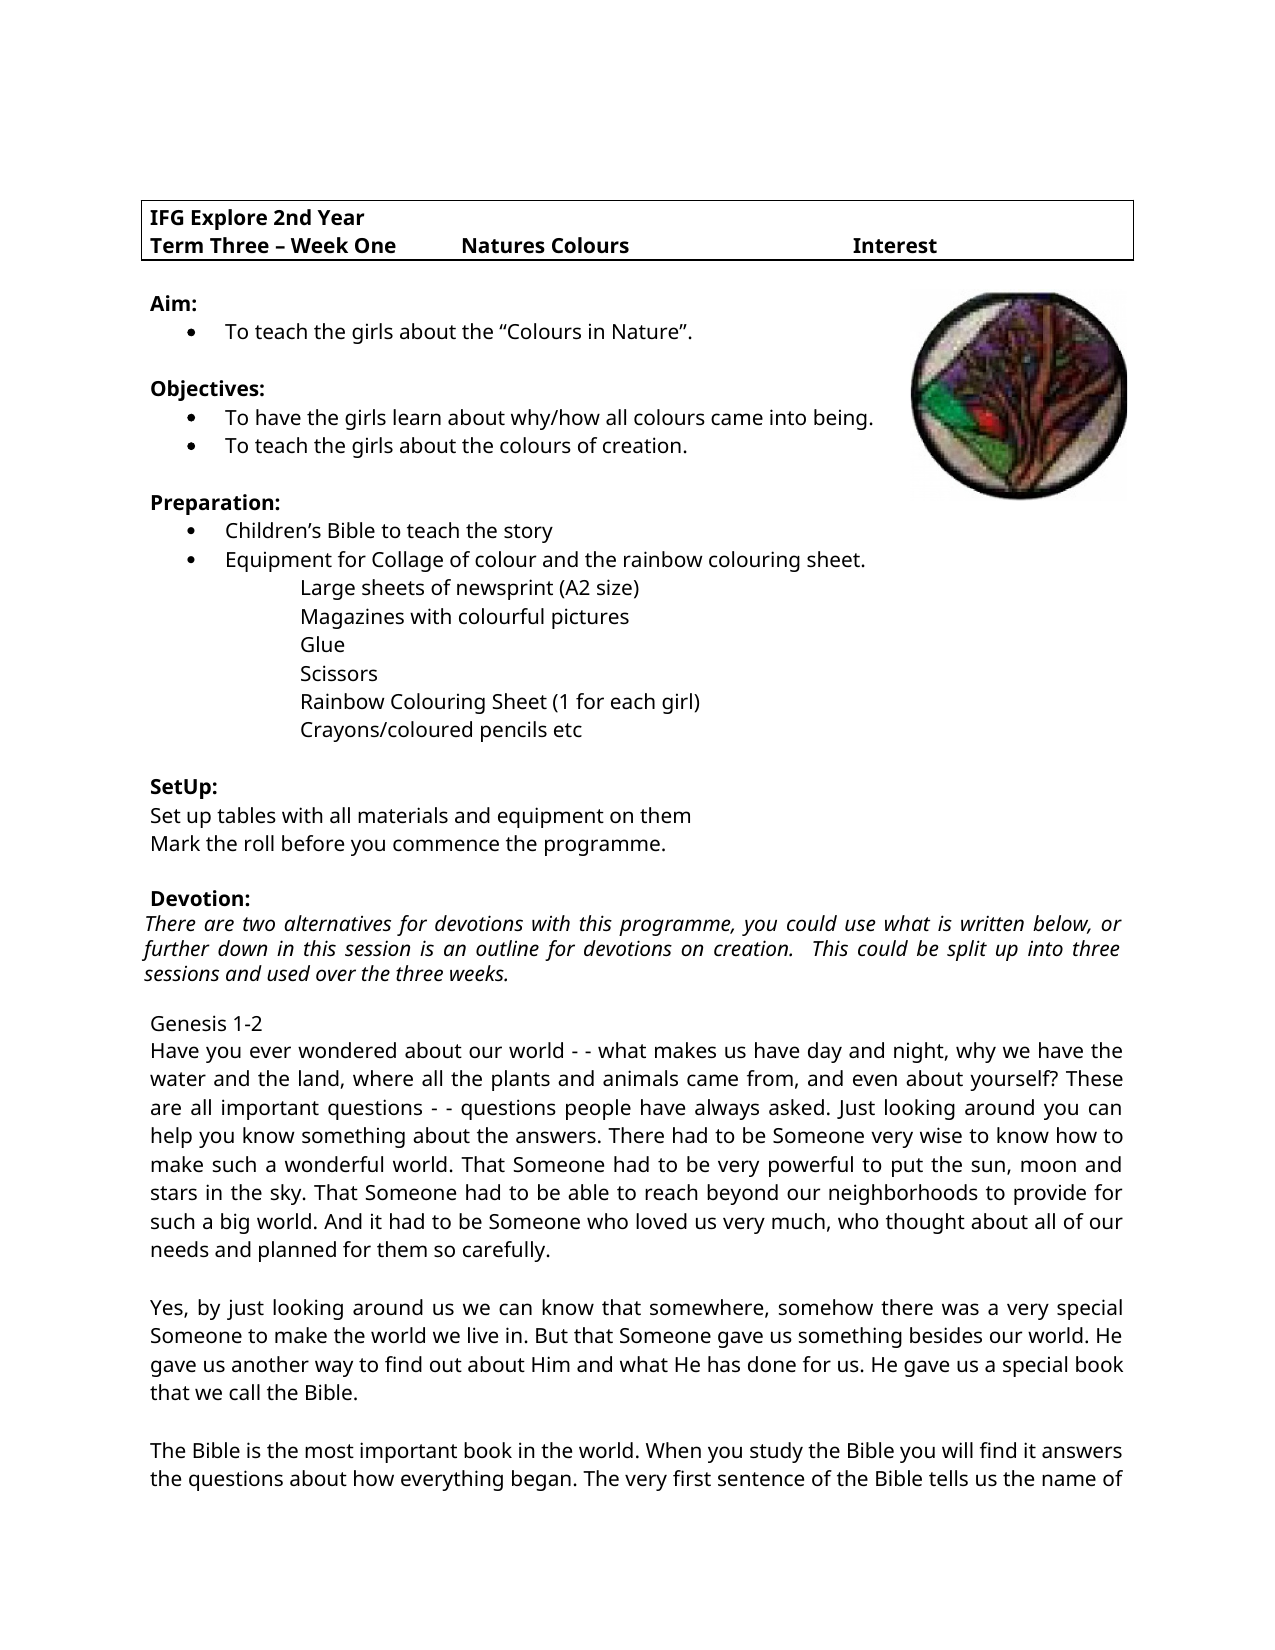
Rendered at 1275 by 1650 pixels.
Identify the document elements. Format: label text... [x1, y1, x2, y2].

text Mark the roll before you commence the programme. [150, 829, 1125, 858]
text Yes, by just looking around us we can know that somewhere, somehow there was a very special Someone to make the world we live in. But that Someone gave us something besides our world. He gave us another way to find out about Him and what He has done for us. He gave us a special book that we call the Bible. [150, 1293, 1125, 1407]
list To teach the girls about the colours of creation. [187, 431, 908, 459]
text Set up tables with all materials and equipment on them [150, 801, 1125, 829]
text Glue [300, 630, 1125, 659]
text Term Three – Week One Natures Colours Interest [142, 228, 1133, 259]
text Have you ever wondered about our world - - what makes us have day and night, why we have the water and the land, where all the plants and animals came from, and even about yourself? These are all important questions - - questions people have always asked. Just looking around you can help you know something about the answers. There had to be Someone very wise to know how to make such a wonderful world. That Someone had to be very powerful to put the sun, moon and stars in the sky. That Someone had to be able to reach beyond our neighborhoods to provide for such a big world. And it had to be Someone who loved us very much, who thought about all of our needs and planned for them so carefully. [150, 1036, 1125, 1264]
text Aim: [150, 289, 908, 317]
text SetUp: [150, 772, 1125, 801]
text Genesis 1-2 [150, 1011, 1125, 1036]
text Crayons/coloured pencils etc [300, 716, 1125, 744]
picture [908, 289, 1127, 499]
list To have the girls learn about why/how all colours came into being. [187, 403, 908, 431]
text There are two alternatives for devotions with this programme, you could use what is written below, or further down in this session is an outline for devotions on creation. This could be split up into three sessions and used over the three weeks. [144, 911, 1125, 986]
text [150, 1436, 1125, 1493]
text Scissors [300, 659, 1125, 687]
list Equipment for Collage of colour and the rainbow colouring sheet. [187, 545, 1125, 573]
text Objectives: [150, 374, 908, 403]
text Preparation: [150, 488, 1125, 516]
list To teach the girls about the “Colours in Nature”. [187, 317, 908, 346]
text Rainbow Colouring Sheet (1 for each girl) [300, 687, 1125, 716]
list Children’s Bible to teach the story [187, 516, 1125, 545]
text Devotion: [150, 886, 1125, 911]
text Magazines with colourful pictures [300, 602, 1125, 630]
text IFG Explore 2nd Year [142, 201, 1133, 228]
text Large sheets of newsprint (A2 size) [300, 573, 1125, 602]
